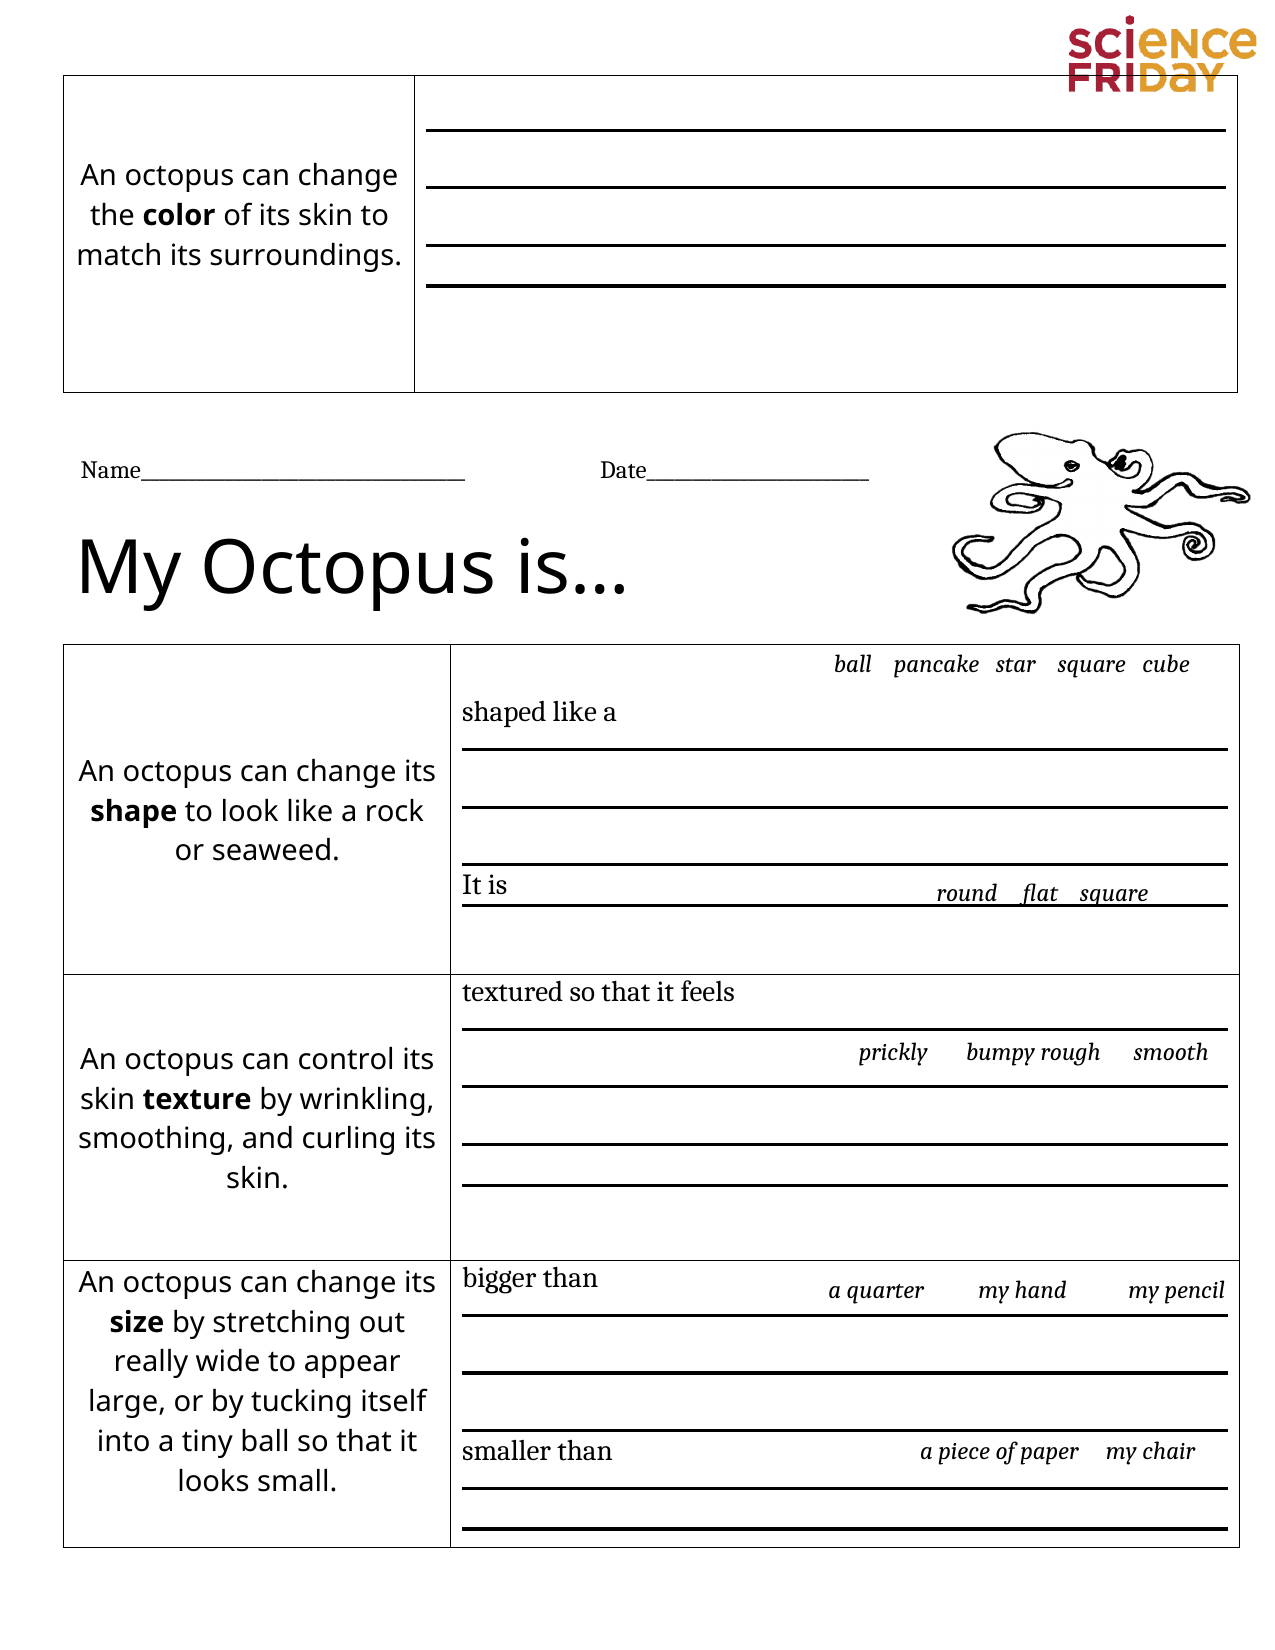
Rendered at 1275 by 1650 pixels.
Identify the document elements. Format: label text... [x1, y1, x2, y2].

picture [1068, 0, 1257, 92]
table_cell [451, 1261, 1239, 1547]
table_header An octopus can change its shape to look like a rock or seaweed. [64, 645, 450, 974]
table_cell An octopus can control its skin texture by wrinkling, smoothing, and curling its skin. [64, 975, 450, 1260]
table_cell textured so that it feels [451, 975, 1239, 1260]
table_header shaped like a It is [451, 645, 1239, 974]
table_cell [415, 76, 1237, 392]
text Name___________________________________ Date________________________ [75, 456, 1200, 484]
table_cell An octopus can change the color of its skin to match its surroundings. [64, 76, 414, 392]
text My Octopus is… [75, 513, 1200, 616]
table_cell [64, 1261, 450, 1547]
